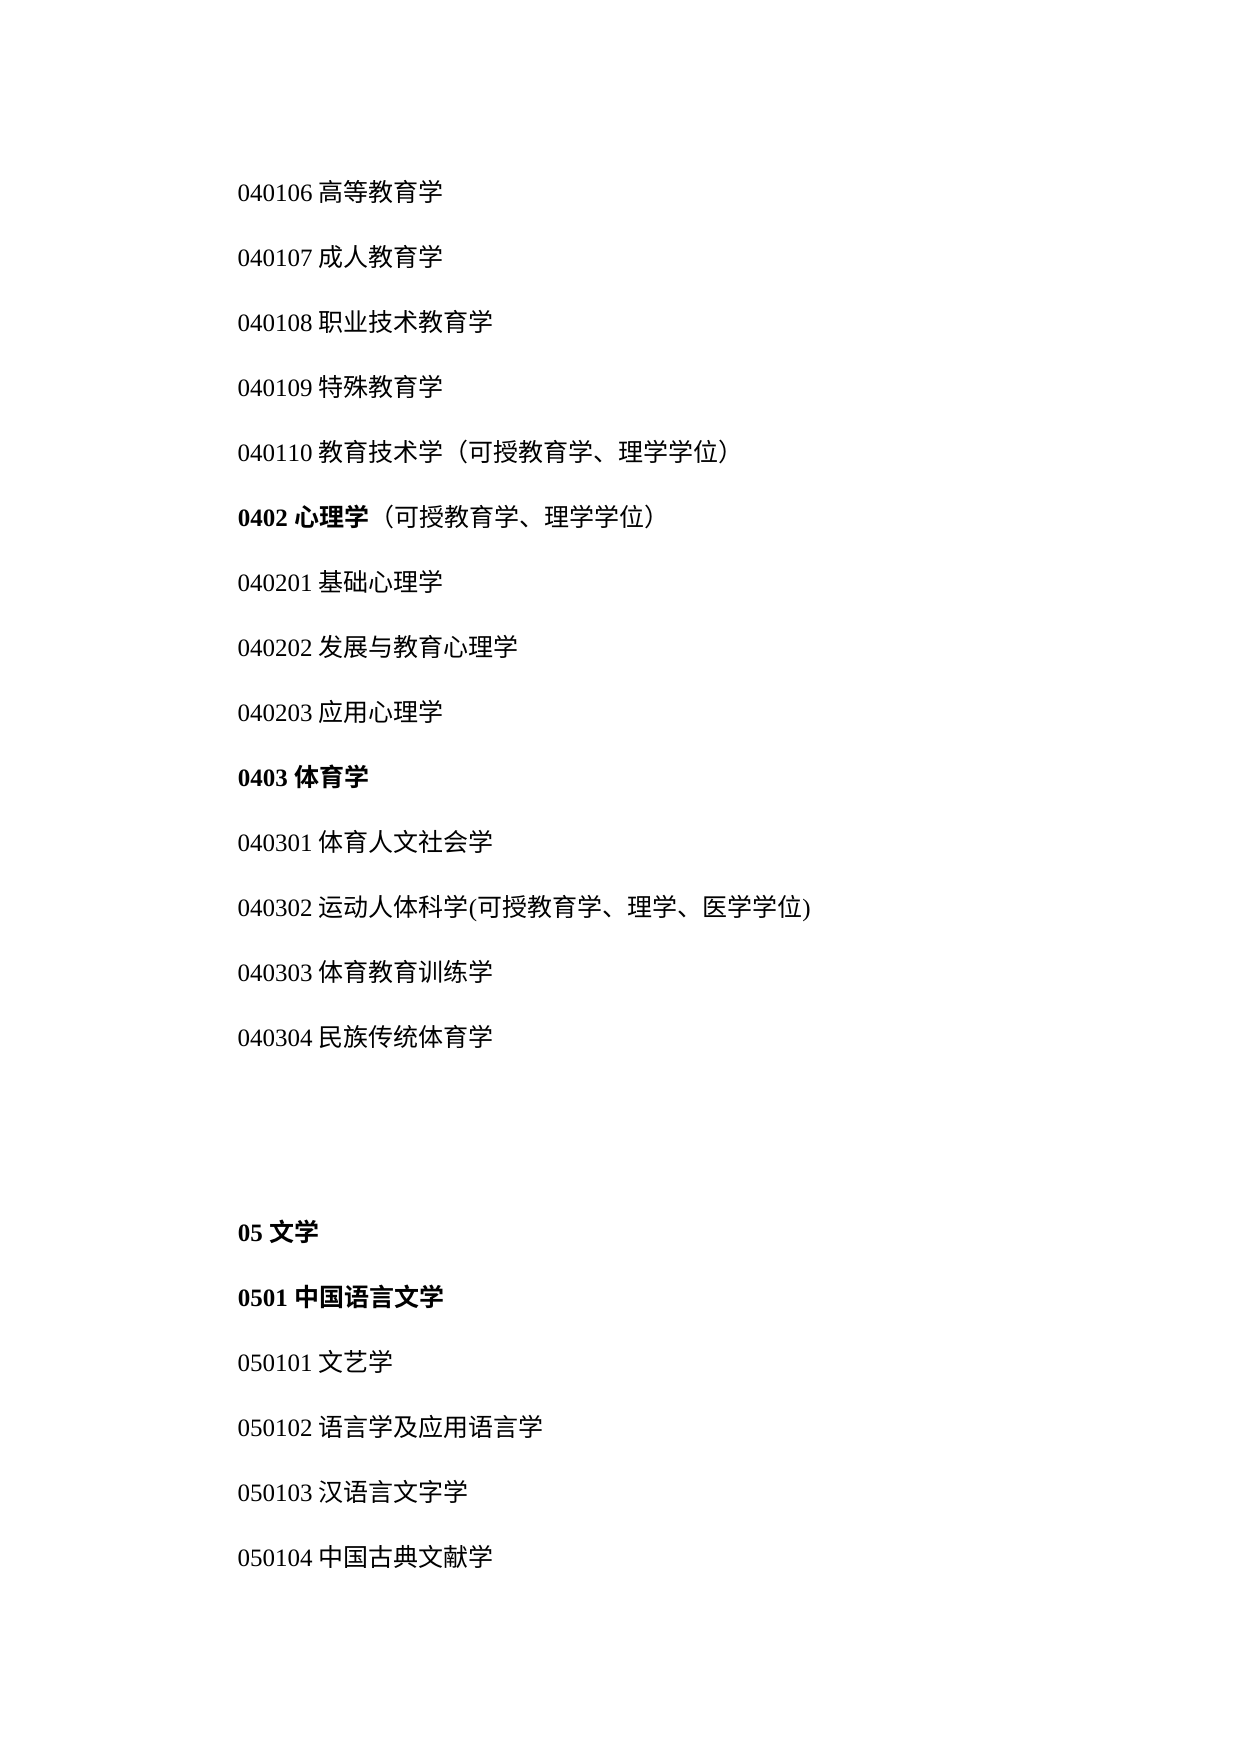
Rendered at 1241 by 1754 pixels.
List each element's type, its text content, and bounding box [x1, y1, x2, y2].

text 040303 体育教育训练学 [187, 938, 1053, 1003]
text 040301 体育人文社会学 [187, 808, 1053, 873]
text 040201 基础心理学 [187, 548, 1053, 613]
text 040106 高等教育学 [187, 158, 1053, 223]
text 050101 文艺学 [187, 1328, 1053, 1393]
text 040302 运动人体科学(可授教育学、理学、医学学位) [187, 873, 1053, 938]
text 040202 发展与教育心理学 [187, 613, 1053, 678]
text 0501 中国语言文学 [187, 1263, 1053, 1328]
text 040110 教育技术学（可授教育学、理学学位） [187, 418, 1053, 483]
text 040109 特殊教育学 [187, 353, 1053, 418]
text 040203 应用心理学 [187, 678, 1053, 743]
text 050102 语言学及应用语言学 [187, 1393, 1053, 1458]
text 050104 中国古典文献学 [187, 1523, 1053, 1588]
text 040107 成人教育学 [187, 223, 1053, 288]
text 0403 体育学 [187, 743, 1053, 808]
text 0402 心理学（可授教育学、理学学位） [187, 483, 1053, 548]
text 05 文学 [187, 1198, 1053, 1263]
text 050103 汉语言文字学 [187, 1458, 1053, 1523]
text 040304 民族传统体育学 [187, 1003, 1053, 1068]
text 040108 职业技术教育学 [187, 288, 1053, 353]
